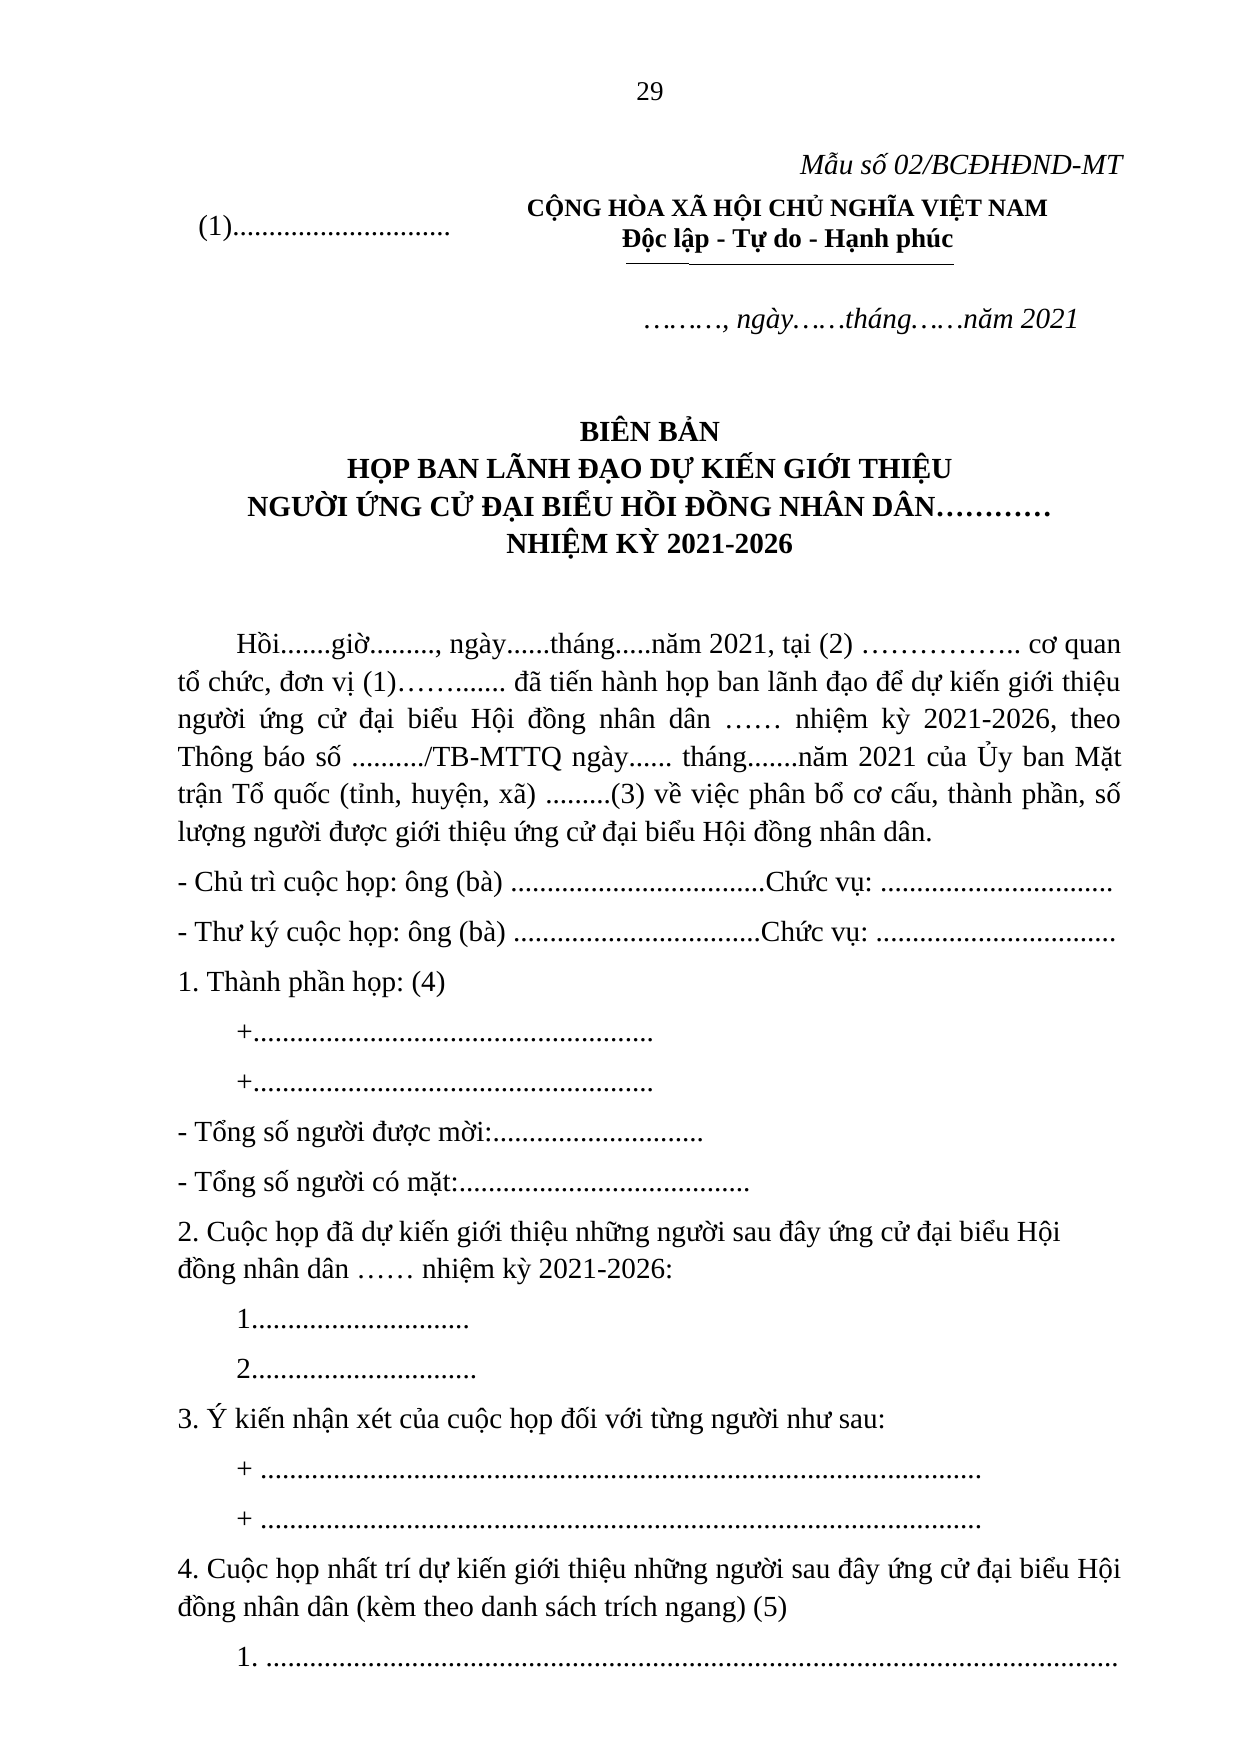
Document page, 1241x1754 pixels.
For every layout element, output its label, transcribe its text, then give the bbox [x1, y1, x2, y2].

text BIÊN BẢN HỌP BAN LÃNH ĐẠO DỰ KIẾN GIỚI THIỆU NGƯỜI ỨNG CỬ ĐẠI BIỂU HỒI ĐỒNG NHÂN DÂN………… NHIỆM KỲ 2021-2026 [177, 411, 1122, 561]
table_header CỘNG HÒA XÃ HỘI CHỦ NGHĨA VIỆT NAM Độc lập - Tự do - Hạnh phúc ………, ngày……tháng……năm 2021 [484, 193, 1091, 349]
text + ................................................................................................... [177, 1449, 1122, 1486]
text 2............................... [177, 1349, 1122, 1386]
table_header (1).............................. [165, 193, 483, 349]
text + ................................................................................................... [177, 1499, 1122, 1536]
text - Chủ trì cuộc họp: ông (bà) ...................................Chức vụ: ................................ [177, 861, 1122, 899]
text 4. Cuộc họp nhất trí dự kiến giới thiệu những người sau đây ứng cử đại biểu Hội đồng nhân dân (kèm theo danh sách trích ngang) (5) [177, 1549, 1122, 1624]
text Hồi.......giờ........., ngày......tháng.....năm 2021, tại (2) …………….. cơ quan tổ chức, đơn vị (1)……....... đã tiến hành họp ban lãnh đạo để dự kiến giới thiệu người ứng cử đại biểu Hội đồng nhân dân …… nhiệm kỳ 2021-2026, theo Thông báo số ........../TB-MTTQ ngày...... tháng.......năm 2021 của Ủy ban Mặt trận Tổ quốc (tỉnh, huyện, xã) .........(3) về việc phân bổ cơ cấu, thành phần, số lượng người được giới thiệu ứng cử đại biểu Hội đồng nhân dân. [177, 624, 1122, 849]
text - Tổng số người được mời:............................. [177, 1111, 1122, 1149]
text Mẫu số 02/BCĐHĐND-MT [177, 147, 1122, 181]
text 2. Cuộc họp đã dự kiến giới thiệu những người sau đây ứng cử đại biểu Hội đồng nhân dân …… nhiệm kỳ 2021-2026: [177, 1211, 1122, 1286]
text 1. ..................................................................................................................... [177, 1636, 1122, 1674]
text 1.............................. [177, 1299, 1122, 1336]
text - Thư ký cuộc họp: ông (bà) ..................................Chức vụ: ................................. [177, 911, 1122, 949]
text +....................................................... [177, 1011, 1122, 1049]
text +....................................................... [177, 1061, 1122, 1099]
text 1. Thành phần họp: (4) [177, 961, 1122, 999]
text - Tổng số người có mặt:........................................ [177, 1161, 1122, 1199]
text 3. Ý kiến nhận xét của cuộc họp đối với từng người như sau: [177, 1399, 1122, 1436]
